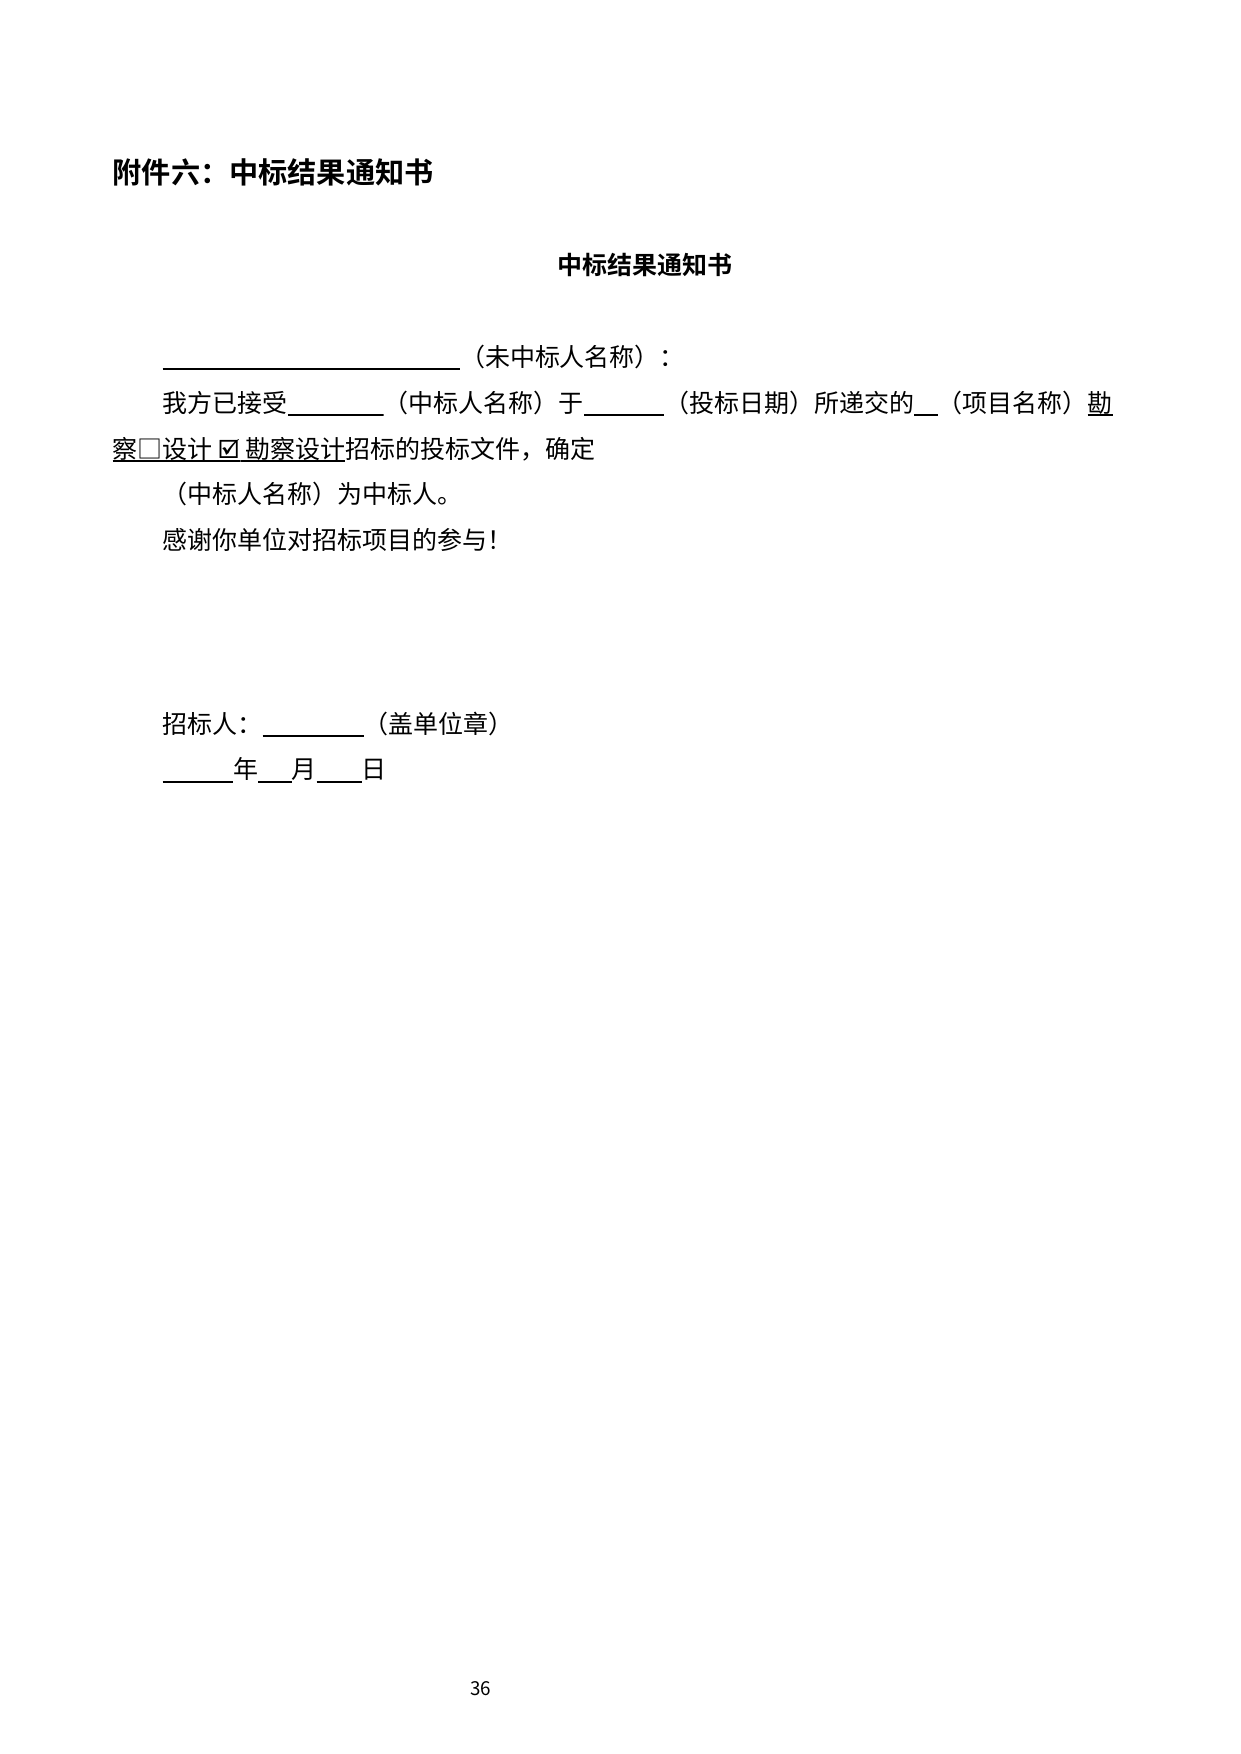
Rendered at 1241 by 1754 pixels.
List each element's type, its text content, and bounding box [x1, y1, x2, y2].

subtitle 附件六：中标结果通知书 [112, 150, 1128, 192]
text （未中标人名称）： [112, 330, 1128, 376]
text （中标人名称）为中标人。 [112, 467, 1128, 513]
text 我方已接受 （中标人名称）于 （投标日期）所递交的 （项目名称）勘察□设计勘察设计招标的投标文件，确定 [112, 376, 1128, 467]
text 感谢你单位对招标项目的参与！ [112, 513, 1128, 559]
text 招标人： （盖单位章） [112, 696, 1128, 742]
text 年 月 日 [112, 742, 1128, 788]
text 中标结果通知书 [112, 238, 1128, 284]
